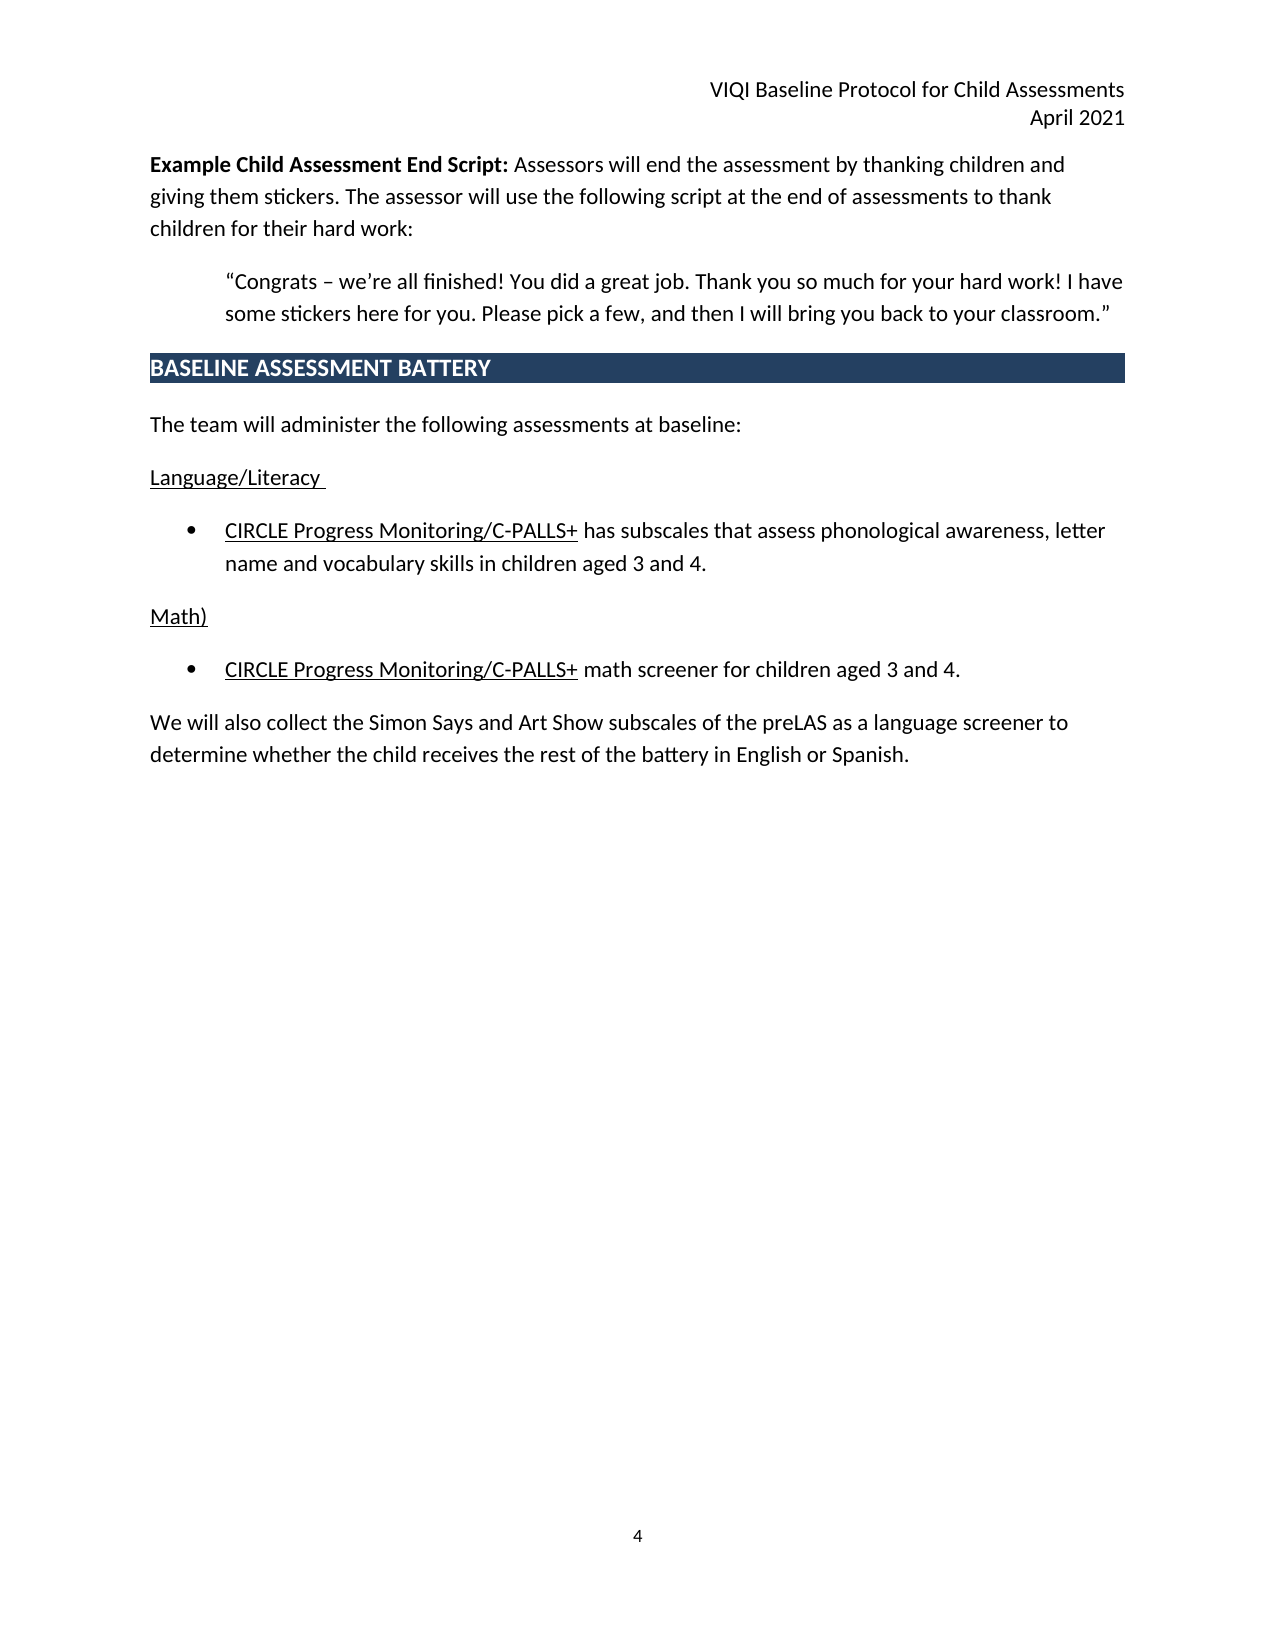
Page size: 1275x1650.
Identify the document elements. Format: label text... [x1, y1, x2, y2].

text Math) [150, 602, 1125, 630]
subtitle BASELINE ASSESSMENT BATTERY [150, 353, 1125, 383]
text Example Child Assessment End Script: Assessors will end the assessment by thanking children and giving them stickers. The assessor will use the following script at the end of assessments to thank children for their hard work: [150, 150, 1125, 242]
text Language/Literacy [150, 463, 1125, 492]
text “Congrats – we’re all finished! You did a great job. Thank you so much for your hard work! I have some stickers here for you. Please pick a few, and then I will bring you back to your classroom.” [225, 267, 1125, 328]
text The team will administer the following assessments at baseline: [150, 411, 1125, 438]
list CIRCLE Progress Monitoring/C-PALLS+ has subscales that assess phonological awareness, letter name and vocabulary skills in children aged 3 and 4. [187, 517, 1125, 577]
text We will also collect the Simon Says and Art Show subscales of the preLAS as a language screener to determine whether the child receives the rest of the battery in English or Spanish. [150, 708, 1125, 768]
list CIRCLE Progress Monitoring/C-PALLS+ math screener for children aged 3 and 4. [187, 655, 1125, 683]
